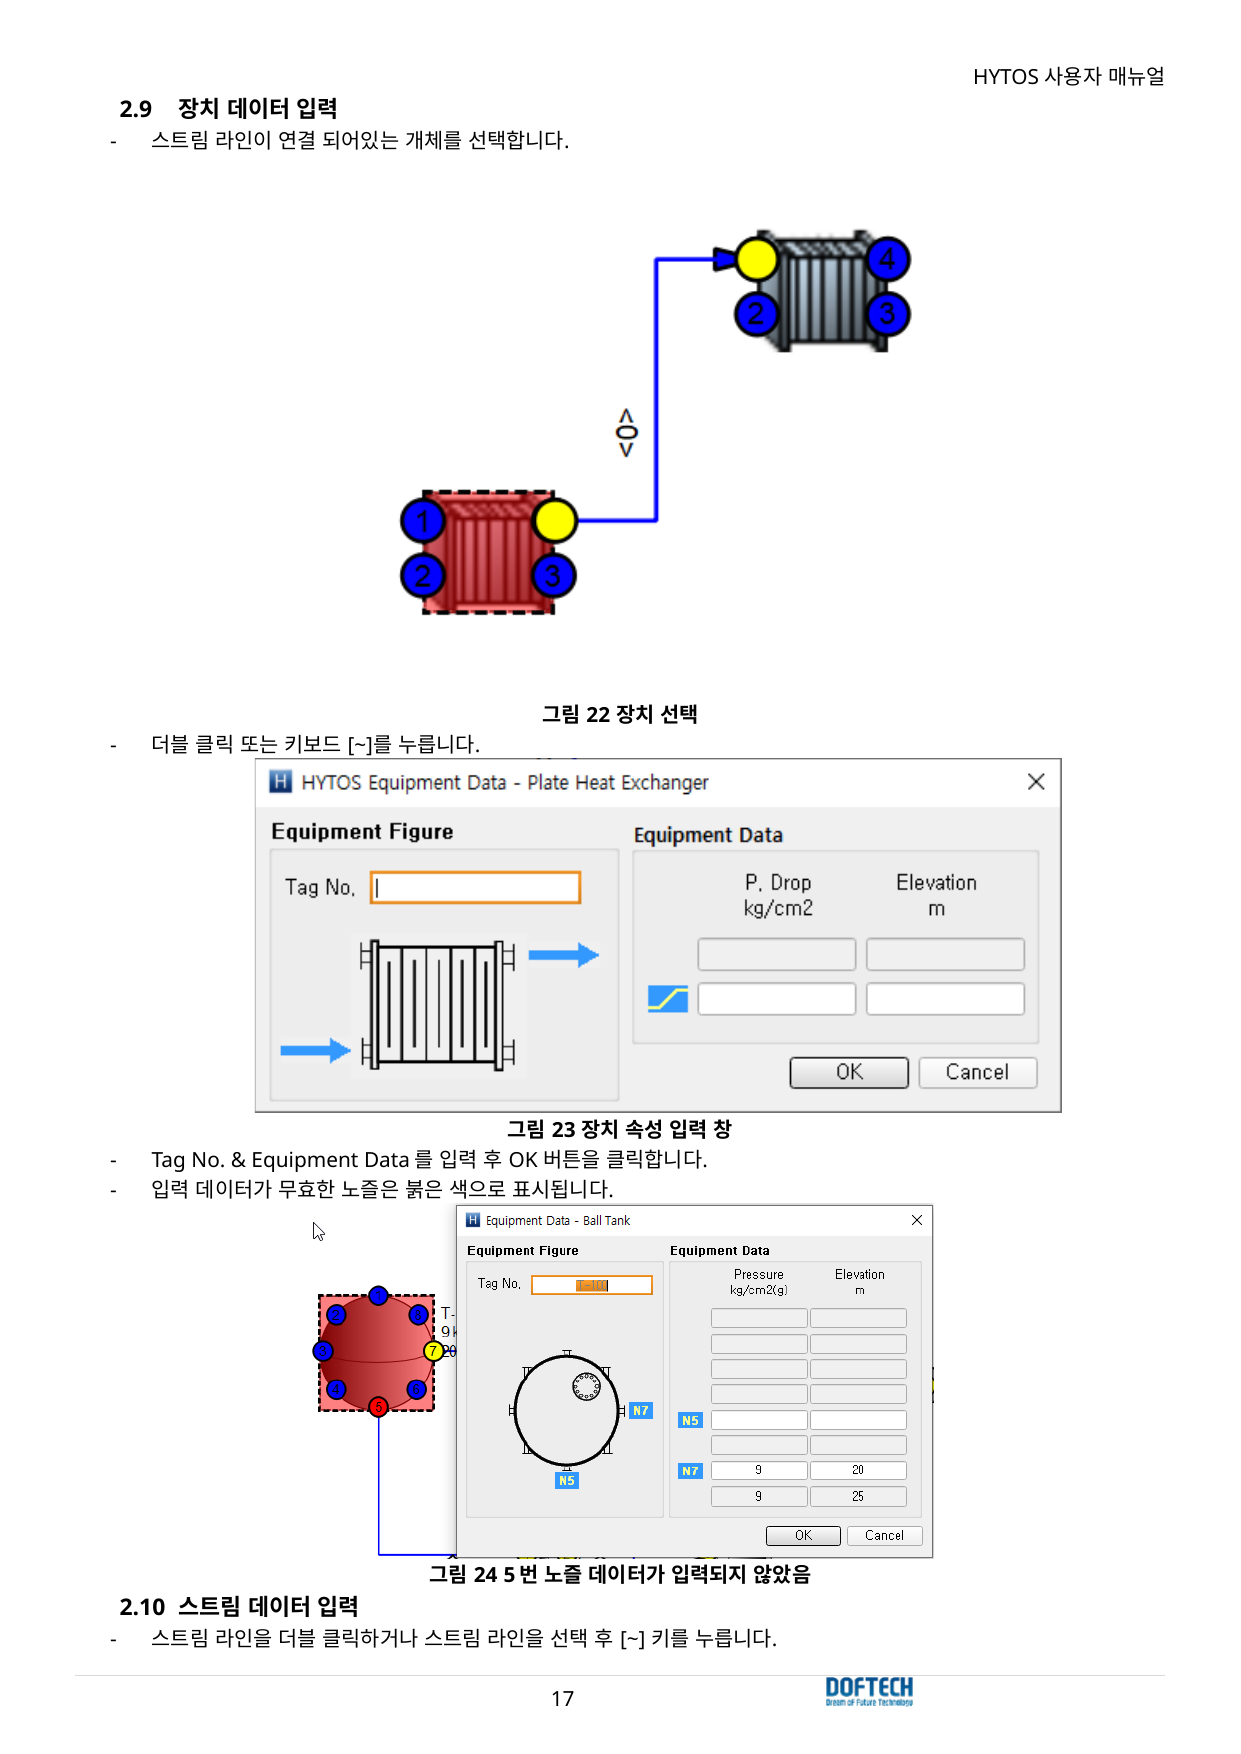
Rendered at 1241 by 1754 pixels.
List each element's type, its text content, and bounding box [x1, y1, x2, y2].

picture [306, 1203, 934, 1559]
list 더블 클릭 또는 키보드 [~]를 누릅니다. [110, 728, 1165, 758]
picture [277, 154, 1040, 698]
picture [823, 1676, 915, 1707]
list 입력 데이터가 무효한 노즐은 붉은 색으로 표시됩니다. [110, 1173, 1165, 1204]
list 스트림 라인을 더블 클릭하거나 스트림 라인을 선택 후 [~] 키를 누릅니다. [110, 1622, 1165, 1652]
list Tag No. & Equipment Data를 입력 후 OK 버튼을 클릭합니다. [110, 1143, 1165, 1173]
subtitle 스트림 데이터 입력 [119, 1588, 1165, 1622]
picture [254, 758, 1062, 1113]
list 스트림 라인이 연결 되어있는 개체를 선택합니다. [110, 124, 1165, 154]
subtitle 장치 데이터 입력 [119, 91, 1165, 124]
